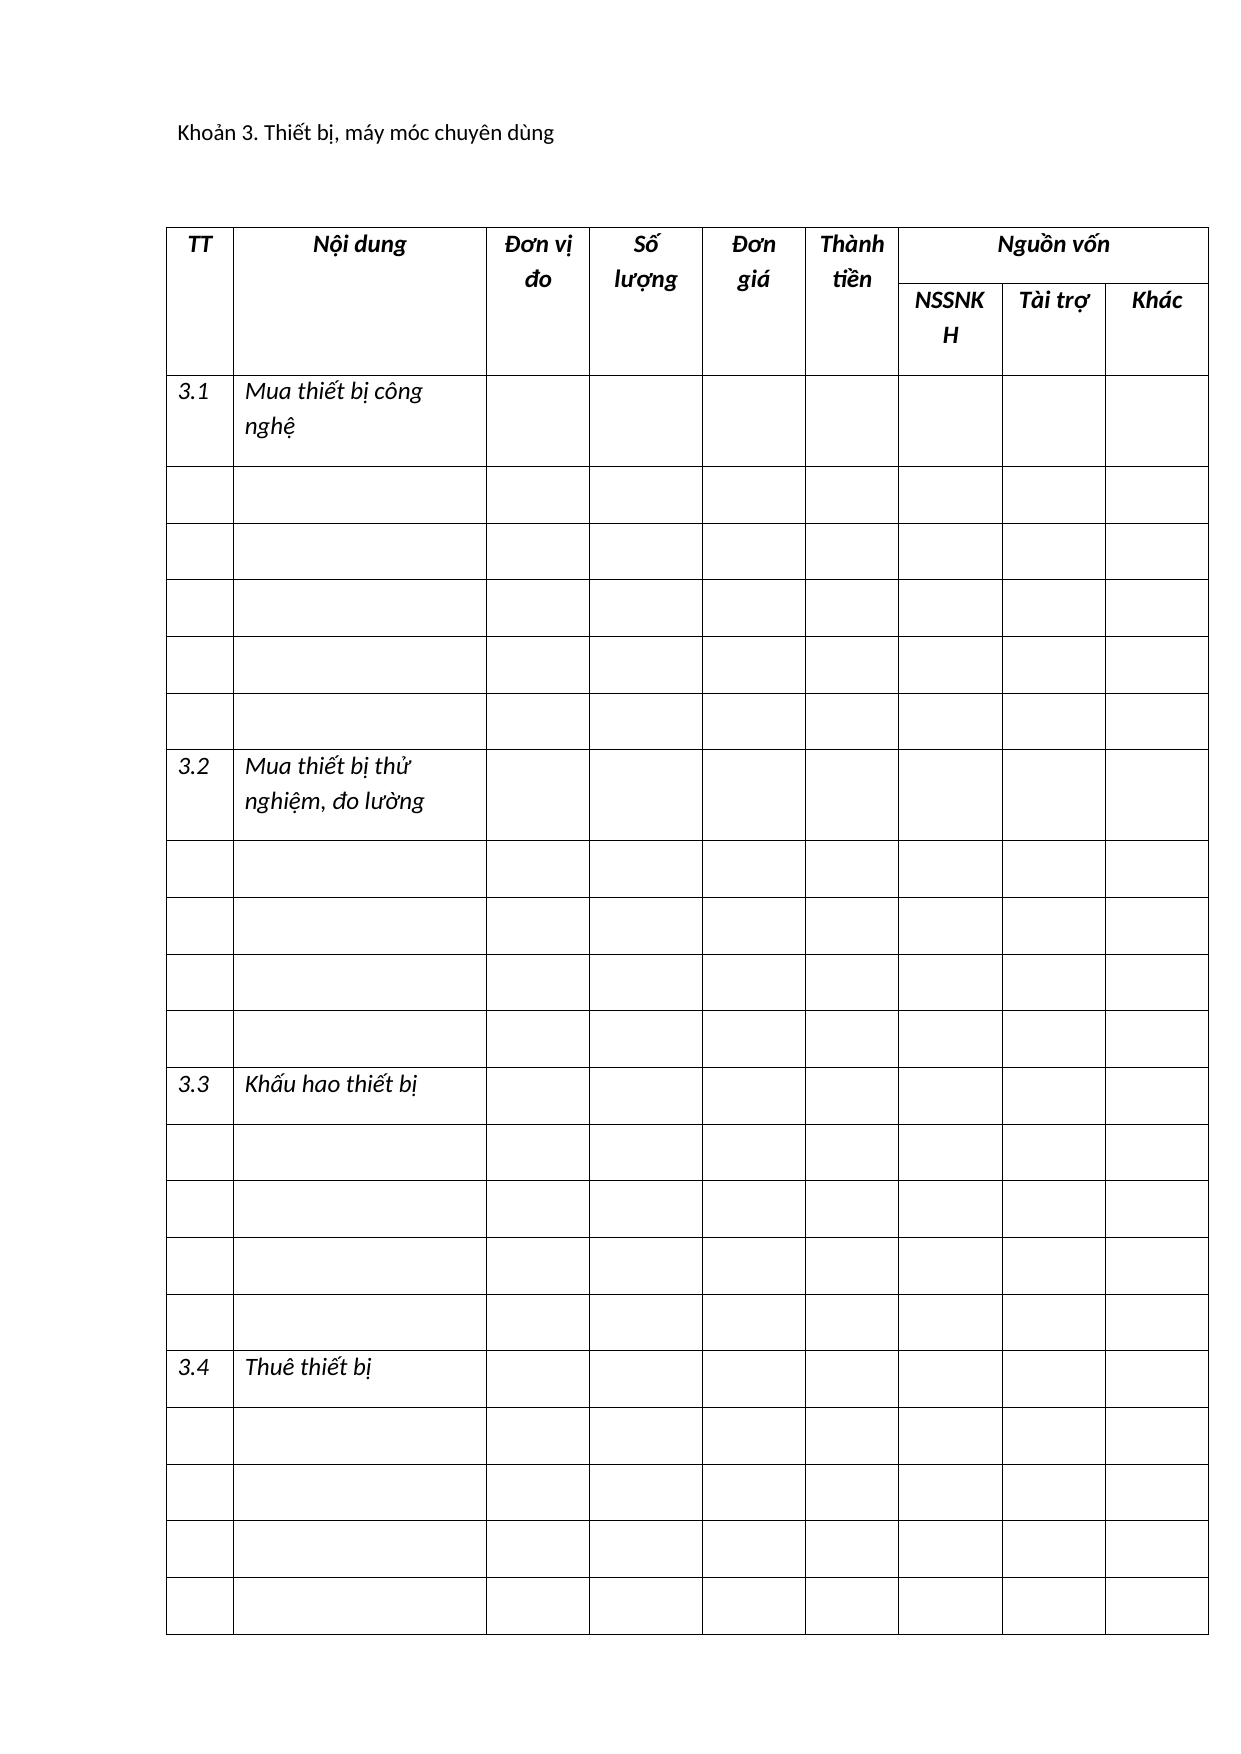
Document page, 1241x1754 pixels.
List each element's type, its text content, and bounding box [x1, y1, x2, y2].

table_cell [1003, 580, 1105, 636]
table_cell [1106, 1295, 1208, 1350]
table_header Thành tiền [806, 228, 898, 374]
table_cell [1003, 1125, 1105, 1180]
table_header Nội dung [234, 228, 486, 374]
table_cell [1106, 1521, 1208, 1577]
table_cell [590, 1465, 702, 1520]
table_cell [487, 1125, 589, 1180]
table_cell [1003, 1295, 1105, 1350]
table_cell [703, 376, 805, 466]
table_cell [487, 1181, 589, 1237]
table_cell [703, 1295, 805, 1350]
table_cell [487, 580, 589, 636]
table_cell [590, 694, 702, 749]
table_cell [1003, 898, 1105, 954]
table_cell [1106, 1125, 1208, 1180]
table_cell [806, 898, 898, 954]
table_cell [590, 1068, 702, 1124]
table_cell [167, 1408, 233, 1464]
table_cell [167, 1181, 233, 1237]
table_cell [1003, 467, 1105, 522]
table_cell [487, 1011, 589, 1067]
table_cell [899, 637, 1002, 692]
table_cell [167, 1521, 233, 1577]
table_cell [806, 1408, 898, 1464]
table_cell [1003, 1068, 1105, 1124]
table_cell [899, 1521, 1002, 1577]
table_cell [806, 955, 898, 1010]
table_cell [703, 1465, 805, 1520]
table_cell [487, 376, 589, 466]
table_cell [703, 1068, 805, 1124]
table_cell [590, 1521, 702, 1577]
table_cell [1106, 1465, 1208, 1520]
table_cell [899, 694, 1002, 749]
table_cell [703, 841, 805, 897]
table_cell Thuê thiết bị [234, 1351, 486, 1407]
table_cell [167, 1465, 233, 1520]
table_cell [1106, 524, 1208, 579]
table_cell [703, 955, 805, 1010]
table_cell [590, 1578, 702, 1634]
table_cell Mua thiết bị công nghệ [234, 376, 486, 466]
table_cell [167, 1125, 233, 1180]
table_cell NSSNKH [899, 284, 1002, 374]
table_cell [590, 841, 702, 897]
table_cell [590, 1408, 702, 1464]
table_cell [1106, 580, 1208, 636]
table_cell [1003, 1408, 1105, 1464]
table_cell [167, 1011, 233, 1067]
table_cell [1106, 1351, 1208, 1407]
table_cell [590, 1011, 702, 1067]
table_cell [899, 1125, 1002, 1180]
table_cell [590, 524, 702, 579]
table_header Đơn giá [703, 228, 805, 374]
table_cell [1106, 694, 1208, 749]
table_cell [1106, 955, 1208, 1010]
table_cell [234, 1578, 486, 1634]
table_cell [899, 1068, 1002, 1124]
table_cell [806, 694, 898, 749]
table_cell [899, 1011, 1002, 1067]
table_cell [234, 580, 486, 636]
table_cell [1106, 376, 1208, 466]
table_cell [167, 467, 233, 522]
table_cell [234, 898, 486, 954]
table_cell [703, 750, 805, 840]
table_cell [703, 1578, 805, 1634]
table_cell [703, 1238, 805, 1294]
table_cell [167, 694, 233, 749]
table_cell 3.1 [167, 376, 233, 466]
table_cell [806, 1578, 898, 1634]
table_cell [703, 1181, 805, 1237]
table_cell [899, 955, 1002, 1010]
table_cell [1106, 637, 1208, 692]
table_header Đơn vị đo [487, 228, 589, 374]
table_cell [590, 1351, 702, 1407]
table_cell [487, 1068, 589, 1124]
table_cell [234, 467, 486, 522]
table_cell [1003, 524, 1105, 579]
table_cell [899, 841, 1002, 897]
table_cell [590, 955, 702, 1010]
table_cell [806, 524, 898, 579]
table_cell [167, 580, 233, 636]
table_cell [806, 637, 898, 692]
table_cell [487, 467, 589, 522]
table_cell [234, 694, 486, 749]
table_cell [806, 1238, 898, 1294]
table_cell [1003, 750, 1105, 840]
table_cell 3.3 [167, 1068, 233, 1124]
table_cell [703, 898, 805, 954]
table_cell [590, 1295, 702, 1350]
table_cell [806, 1521, 898, 1577]
table_cell [234, 1521, 486, 1577]
table_cell [1003, 841, 1105, 897]
table_cell [487, 750, 589, 840]
table_cell Khấu hao thiết bị [234, 1068, 486, 1124]
table_cell [1003, 955, 1105, 1010]
table_cell [590, 580, 702, 636]
table_cell [703, 524, 805, 579]
table_header TT [167, 228, 233, 374]
table_cell [806, 1011, 898, 1067]
table_cell [1003, 694, 1105, 749]
table_cell [167, 898, 233, 954]
table_cell [487, 1238, 589, 1294]
table_cell [487, 1578, 589, 1634]
table_cell [590, 898, 702, 954]
table_cell [806, 750, 898, 840]
table_cell [234, 524, 486, 579]
table_cell [234, 1125, 486, 1180]
table_cell [806, 1295, 898, 1350]
table_cell [806, 376, 898, 466]
table_cell [167, 1238, 233, 1294]
table_cell [899, 1238, 1002, 1294]
table_cell [487, 841, 589, 897]
text Khoản 3. Thiết bị, máy móc chuyên dùng [177, 118, 1122, 146]
table_cell [167, 1295, 233, 1350]
table_cell [703, 637, 805, 692]
table_cell [899, 580, 1002, 636]
table_cell [703, 1521, 805, 1577]
table_cell [234, 1408, 486, 1464]
table_cell [234, 841, 486, 897]
table_cell [806, 467, 898, 522]
table_cell Khác [1106, 284, 1208, 374]
table_cell [806, 1125, 898, 1180]
table_cell [234, 637, 486, 692]
table_cell [1106, 467, 1208, 522]
table_cell [1003, 1181, 1105, 1237]
table_cell [487, 1295, 589, 1350]
table_cell [703, 694, 805, 749]
table_cell [590, 750, 702, 840]
table_cell [590, 1238, 702, 1294]
table_cell [703, 1351, 805, 1407]
table_cell [167, 524, 233, 579]
table_cell [234, 1238, 486, 1294]
table_cell [590, 467, 702, 522]
table_cell [487, 1408, 589, 1464]
table_cell [590, 1181, 702, 1237]
table_cell [1003, 1521, 1105, 1577]
table_cell [899, 750, 1002, 840]
table_cell [703, 1125, 805, 1180]
table_cell [487, 694, 589, 749]
table_cell [487, 1351, 589, 1407]
table_cell [899, 1578, 1002, 1634]
table_cell [167, 955, 233, 1010]
table_cell [806, 1181, 898, 1237]
table_cell [234, 1181, 486, 1237]
table_cell [899, 1181, 1002, 1237]
table_cell [590, 1125, 702, 1180]
table_cell [1106, 898, 1208, 954]
table_cell [1003, 1465, 1105, 1520]
table_cell [487, 637, 589, 692]
table_cell [487, 1521, 589, 1577]
table_cell [234, 1465, 486, 1520]
table_cell [487, 898, 589, 954]
table_cell [1106, 1011, 1208, 1067]
table_cell [806, 1351, 898, 1407]
table_cell [703, 1408, 805, 1464]
table_cell [1106, 1068, 1208, 1124]
table_cell [1106, 841, 1208, 897]
table_cell [1003, 1578, 1105, 1634]
table_cell [899, 1465, 1002, 1520]
table_cell [234, 1295, 486, 1350]
table_cell [806, 841, 898, 897]
table_cell [1003, 1238, 1105, 1294]
table_cell [234, 1011, 486, 1067]
table_cell [1106, 1408, 1208, 1464]
table_cell [806, 1068, 898, 1124]
table_header Số lượng [590, 228, 702, 374]
table_cell [234, 955, 486, 1010]
table_cell [1003, 1011, 1105, 1067]
table_cell [703, 1011, 805, 1067]
table_cell [899, 524, 1002, 579]
table_cell 3.4 [167, 1351, 233, 1407]
table_cell Tài trợ [1003, 284, 1105, 374]
table_cell [899, 467, 1002, 522]
table_cell [590, 637, 702, 692]
table_cell [167, 637, 233, 692]
table_cell [703, 467, 805, 522]
table_cell [899, 898, 1002, 954]
table_header Nguồn vốn [899, 228, 1208, 283]
table_cell [167, 1578, 233, 1634]
table_cell [806, 580, 898, 636]
table_cell 3.2 [167, 750, 233, 840]
table_cell [590, 376, 702, 466]
table_cell [487, 524, 589, 579]
table_cell [899, 376, 1002, 466]
table_cell [899, 1295, 1002, 1350]
table_cell [1003, 376, 1105, 466]
table_cell [487, 955, 589, 1010]
table_cell [1106, 1181, 1208, 1237]
table_cell [899, 1351, 1002, 1407]
table_cell [487, 1465, 589, 1520]
table_cell [899, 1408, 1002, 1464]
table_cell [1106, 1578, 1208, 1634]
table_cell [703, 580, 805, 636]
table_cell [167, 841, 233, 897]
table_cell [1003, 1351, 1105, 1407]
table_cell Mua thiết bị thử nghiệm, đo lường [234, 750, 486, 840]
table_cell [1106, 1238, 1208, 1294]
table_cell [1003, 637, 1105, 692]
table_cell [1106, 750, 1208, 840]
table_cell [806, 1465, 898, 1520]
